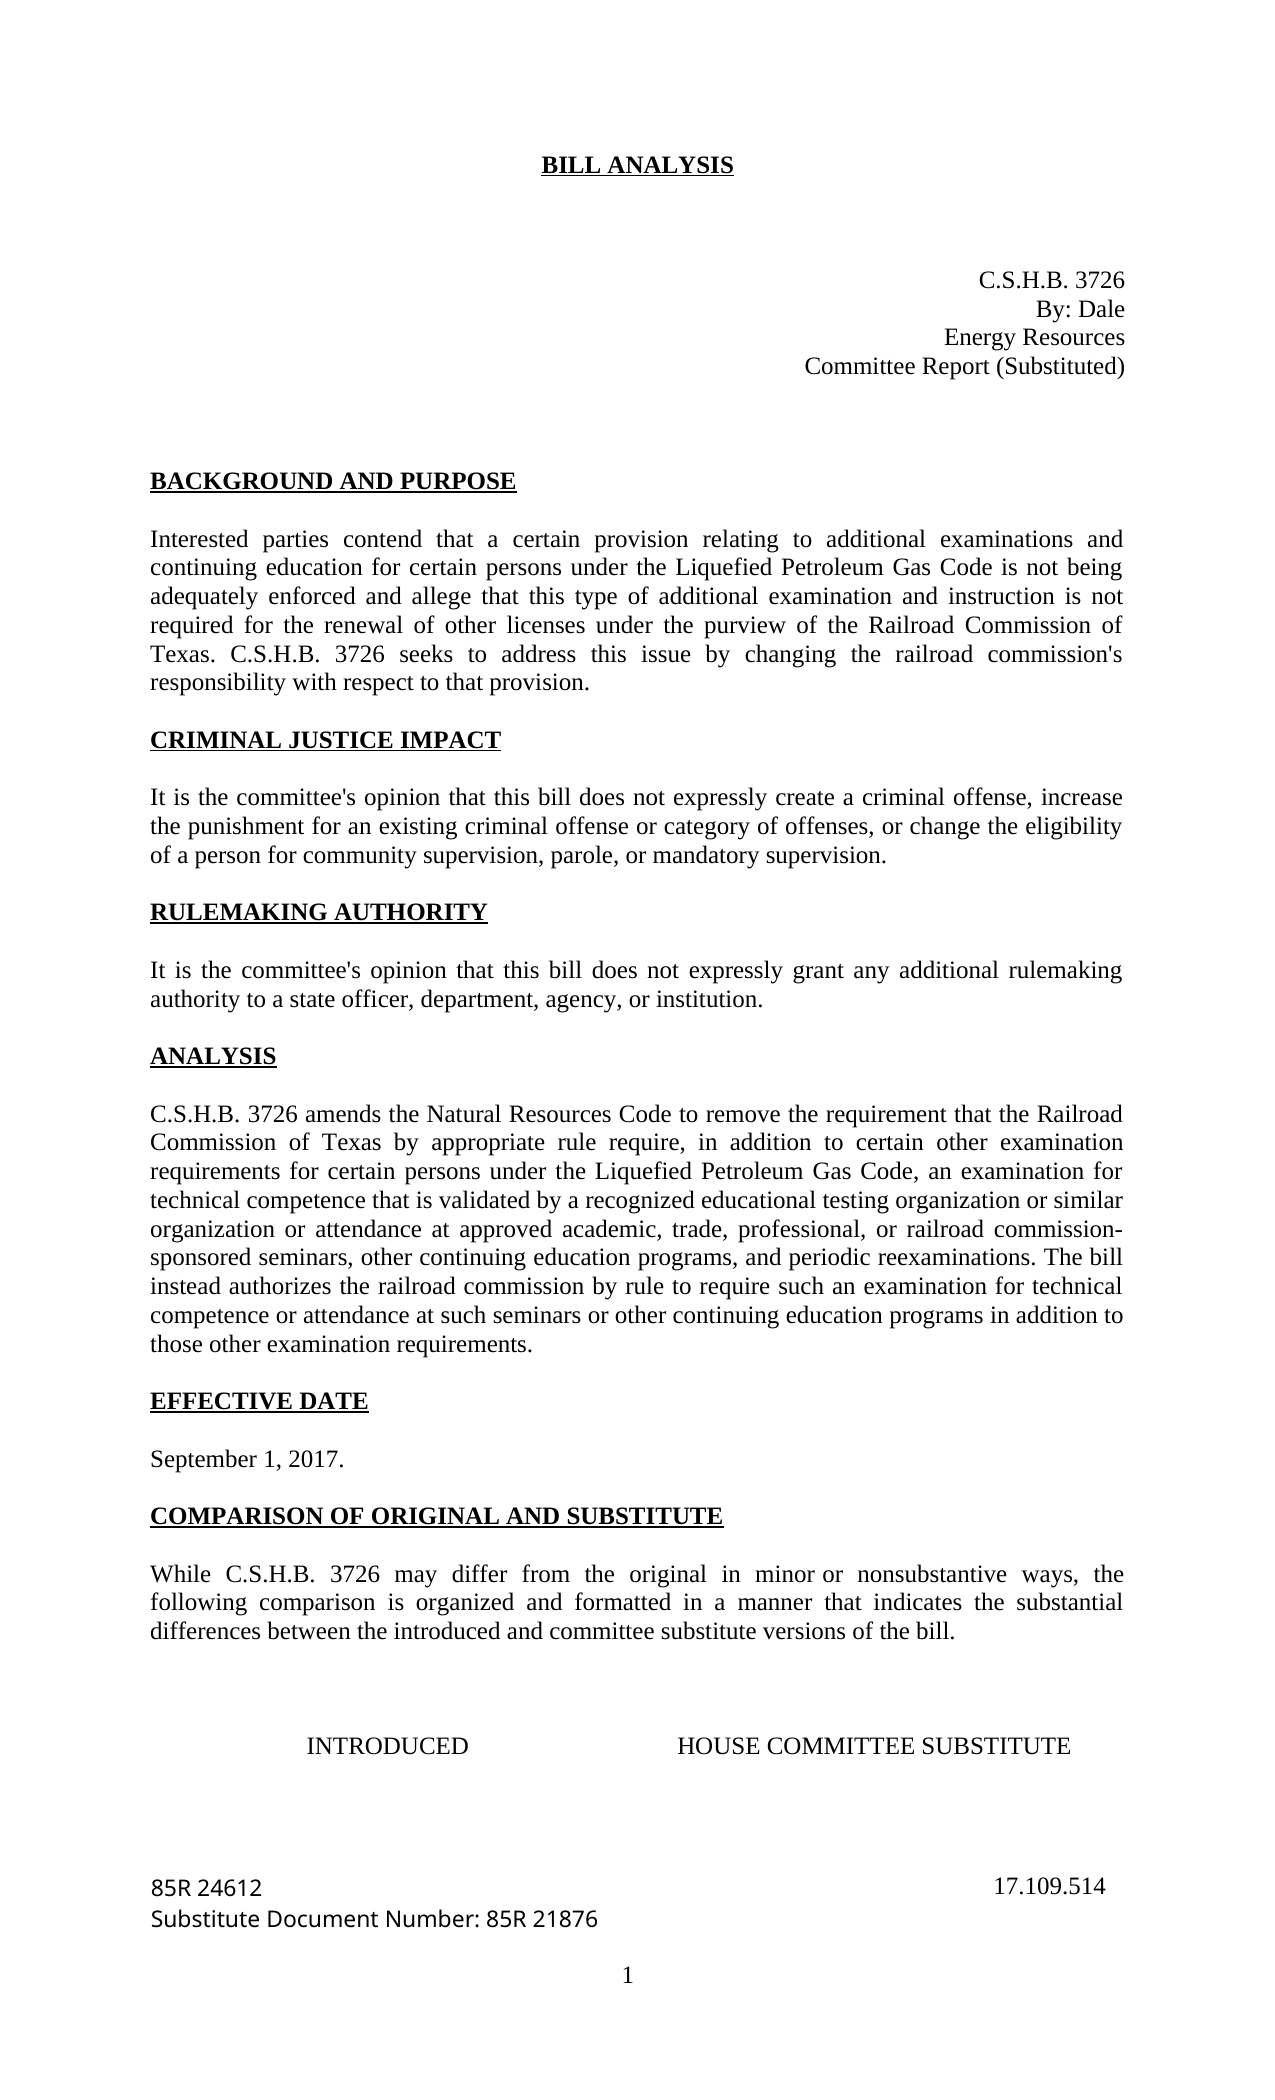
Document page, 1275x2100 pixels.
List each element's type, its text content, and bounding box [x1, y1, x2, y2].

table_cell COMPARISON OF ORIGINAL AND SUBSTITUTE While C.S.H.B. 3726 may differ from the original in minor or nonsubstantive ways, the following comparison is organized and formatted in a manner that indicates the substantial differences between the introduced and committee substitute versions of the bill. [138, 1501, 1136, 1674]
table_cell By: Dale [139, 294, 1136, 322]
table_cell ANALYSIS C.S.H.B. 3726 amends the Natural Resources Code to remove the requirement that the Railroad Commission of Texas by appropriate rule require, in addition to certain other examination requirements for certain persons under the Liquefied Petroleum Gas Code, an examination for technical competence that is validated by a recognized educational testing organization or similar organization or attendance at approved academic, trade, professional, or railroad commission-sponsored seminars, other continuing education programs, and periodic reexaminations. The bill instead authorizes the railroad commission by rule to require such an examination for technical competence or attendance at such seminars or other continuing education programs in addition to those other examination requirements. [138, 1041, 1136, 1386]
table_header C.S.H.B. 3726 [139, 265, 1136, 294]
table_cell RULEMAKING AUTHORITY It is the committee's opinion that this bill does not expressly grant any additional rulemaking authority to a state officer, department, agency, or institution. [138, 897, 1136, 1041]
table_cell EFFECTIVE DATE September 1, 2017. [138, 1386, 1136, 1501]
table_header BACKGROUND AND PURPOSE Interested parties contend that a certain provision relating to additional examinations and continuing education for certain persons under the Liquefied Petroleum Gas Code is not being adequately enforced and allege that this type of additional examination and instruction is not required for the renewal of other licenses under the purview of the Railroad Commission of Texas. C.S.H.B. 3726 seeks to address this issue by changing the railroad commission's responsibility with respect to that provision. [138, 466, 1136, 725]
table_cell CRIMINAL JUSTICE IMPACT It is the committee's opinion that this bill does not expressly create a criminal offense, increase the punishment for an existing criminal offense or category of offenses, or change the eligibility of a person for community supervision, parole, or mandatory supervision. [138, 725, 1136, 897]
table_cell [138, 1674, 1136, 1779]
table_cell Committee Report (Substituted) [139, 351, 1136, 380]
table_header BILL ANALYSIS [139, 150, 1136, 179]
table_cell Energy Resources [139, 323, 1136, 351]
